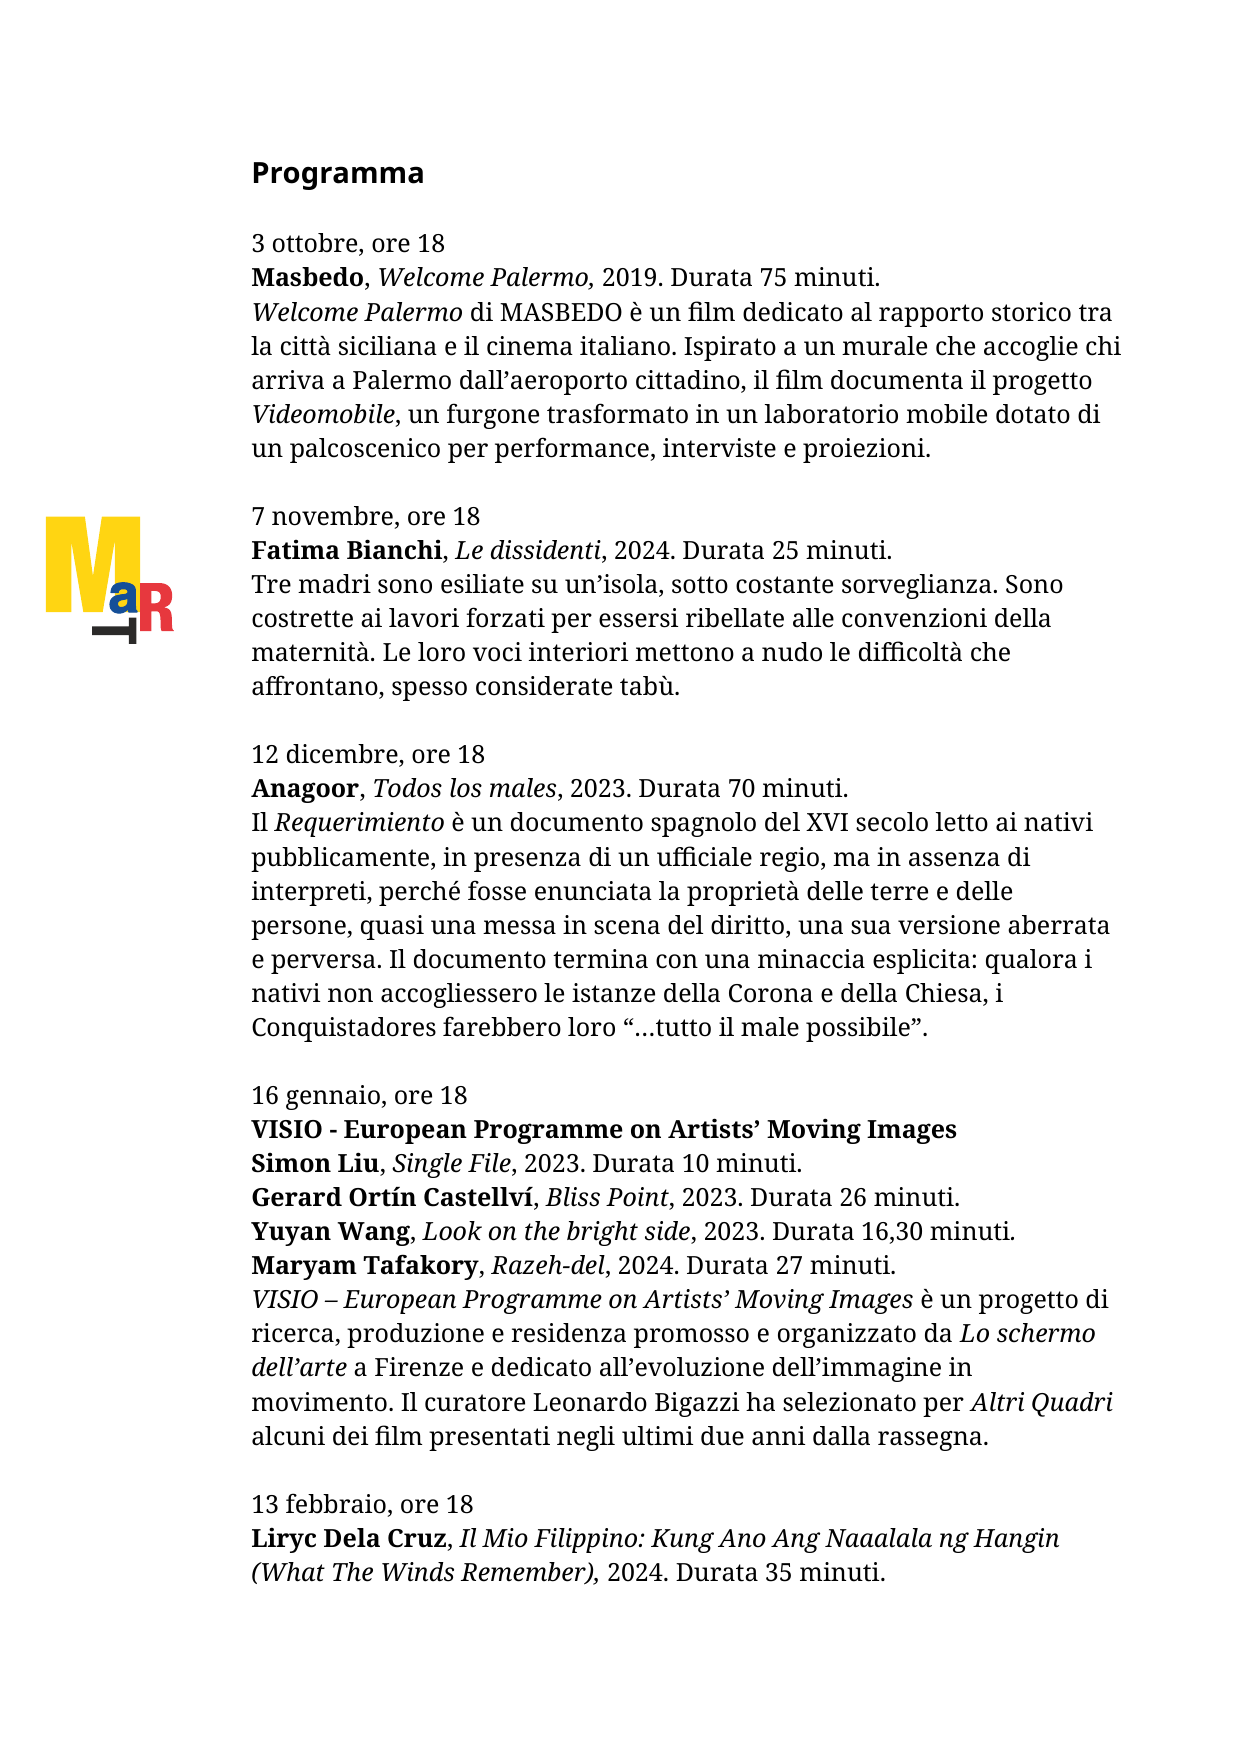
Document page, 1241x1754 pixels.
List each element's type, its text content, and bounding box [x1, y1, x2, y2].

text VISIO – European Programme on Artists’ Moving Images è un progetto di ricerca, produzione e residenza promosso e organizzato da Lo schermo dell’arte a Firenze e dedicato all’evoluzione dell’immagine in movimento. Il curatore Leonardo Bigazzi ha selezionato per Altri Quadri alcuni dei film presentati negli ultimi due anni dalla rassegna. [251, 1282, 1122, 1452]
text 3 ottobre, ore 18 [251, 226, 1122, 260]
text Liryc Dela Cruz, Il Mio Filippino: Kung Ano Ang Naaalala ng Hangin (What The Winds Remember), 2024. Durata 35 minuti. [251, 1520, 1122, 1588]
text 13 febbraio, ore 18 [251, 1486, 1122, 1520]
text 12 dicembre, ore 18 [251, 737, 1122, 771]
text 16 gennaio, ore 18 VISIO - European Programme on Artists’ Moving Images Simon Liu, Single File, 2023. Durata 10 minuti. [251, 1078, 1122, 1180]
text Masbedo, Welcome Palermo, 2019. Durata 75 minuti. [251, 260, 1122, 294]
text Welcome Palermo di MASBEDO è un film dedicato al rapporto storico tra la città siciliana e il cinema italiano. Ispirato a un murale che accoglie chi arriva a Palermo dall’aeroporto cittadino, il film documenta il progetto Videomobile, un furgone trasformato in un laboratorio mobile dotato di un palcoscenico per performance, interviste e proiezioni. [251, 294, 1122, 464]
text Gerard Ortín Castellví, Bliss Point, 2023. Durata 26 minuti. [251, 1180, 1122, 1214]
text Programma [251, 152, 1122, 192]
text Yuyan Wang, Look on the bright side, 2023. Durata 16,30 minuti. [251, 1214, 1122, 1248]
text Anagoor, Todos los males, 2023. Durata 70 minuti. [251, 771, 1122, 805]
text Tre madri sono esiliate su un’isola, sotto costante sorveglianza. Sono costrette ai lavori forzati per essersi ribellate alle convenzioni della maternità. Le loro voci interiori mettono a nudo le difficoltà che affrontano, spesso considerate tabù. [251, 567, 1122, 703]
text Il Requerimiento è un documento spagnolo del XVI secolo letto ai nativi pubblicamente, in presenza di un ufficiale regio, ma in assenza di interpreti, perché fosse enunciata la proprietà delle terre e delle persone, quasi una messa in scena del diritto, una sua versione aberrata e perversa. Il documento termina con una minaccia esplicita: qualora i nativi non accogliessero le istanze della Corona e della Chiesa, i Conquistadores farebbero loro “…tutto il male possibile”. [251, 805, 1122, 1043]
text 7 novembre, ore 18 Fatima Bianchi, Le dissidenti, 2024. Durata 25 minuti. [251, 498, 1122, 567]
text Maryam Tafakory, Razeh-del, 2024. Durata 27 minuti. [251, 1248, 1122, 1282]
